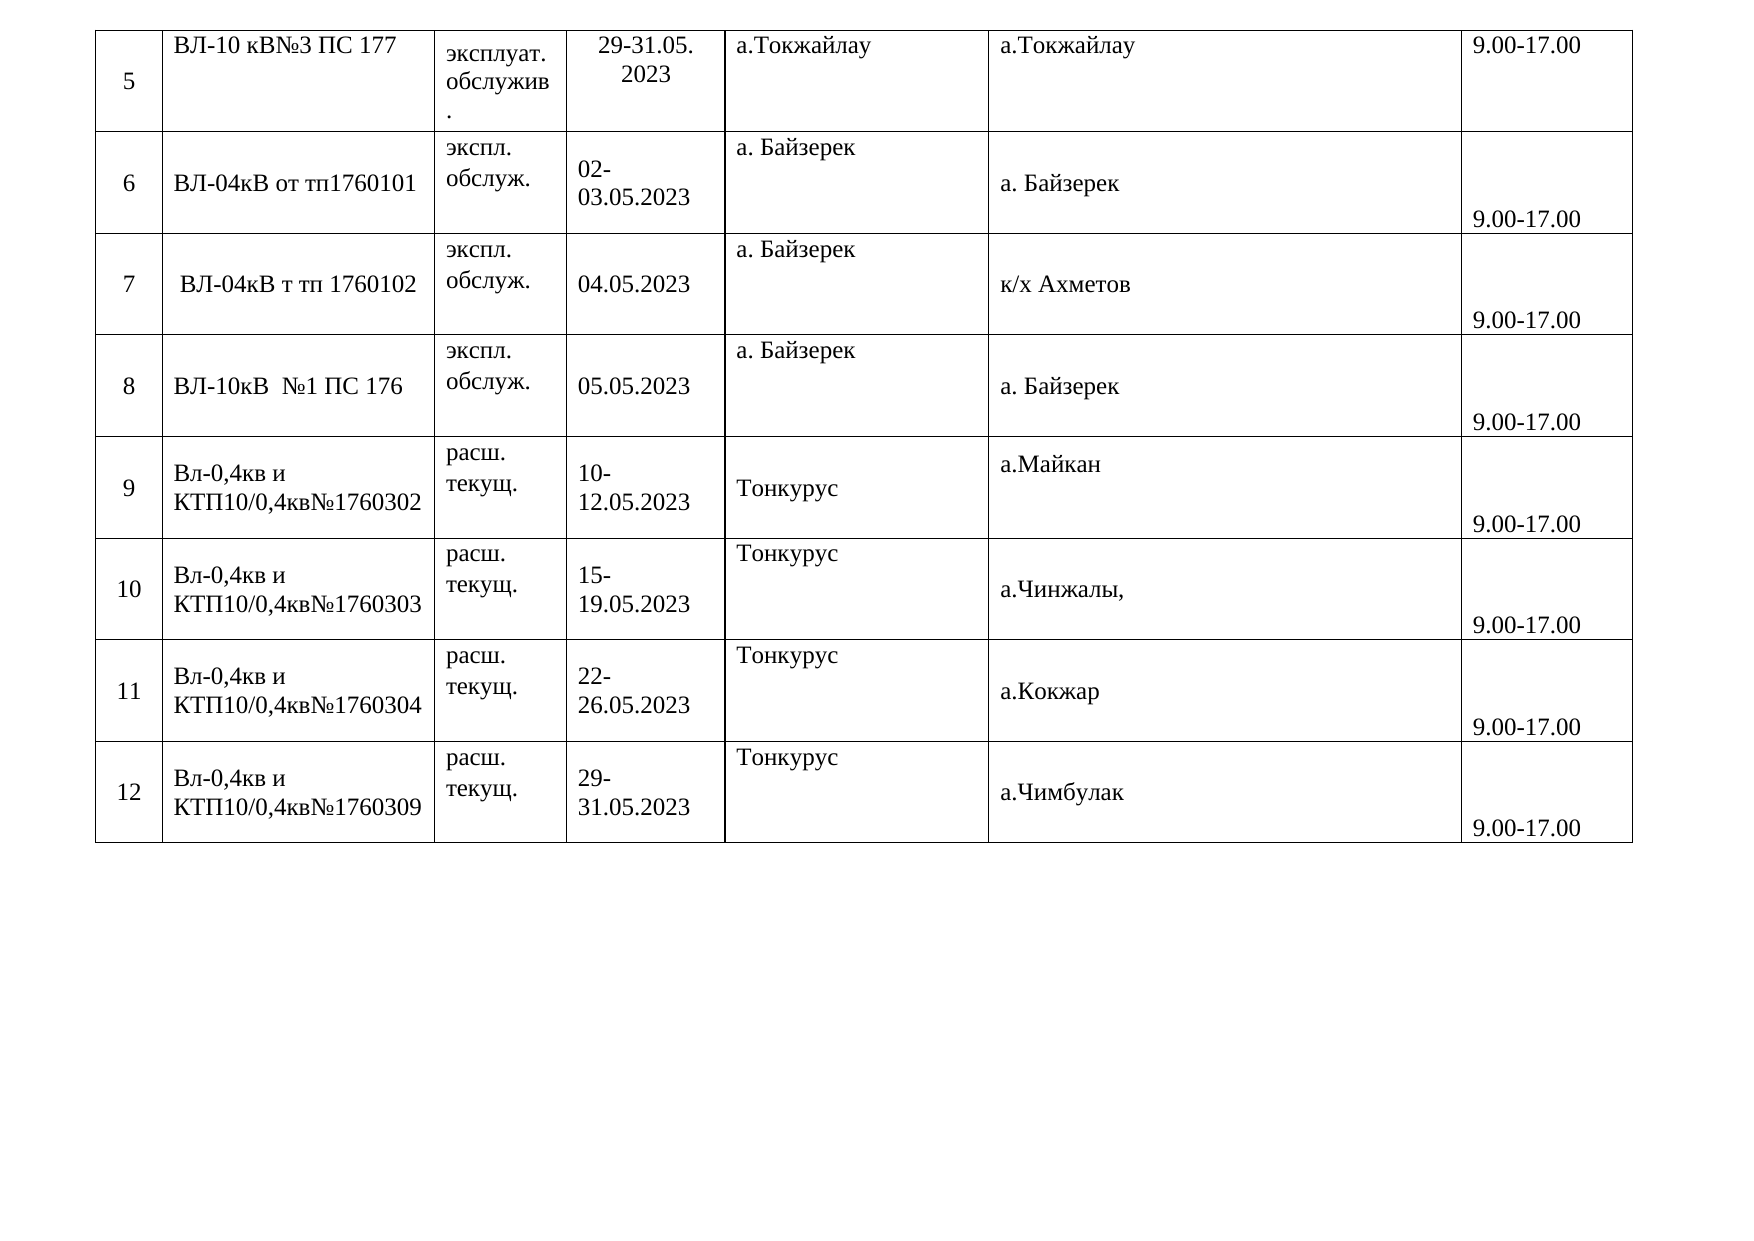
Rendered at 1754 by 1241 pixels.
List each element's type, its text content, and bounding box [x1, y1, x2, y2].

table_cell а.Токжайлау [726, 31, 988, 131]
table_cell 9.00-17.00 [1462, 640, 1632, 741]
table_cell 29-31.05.2023 [567, 742, 724, 842]
table_cell расш. текущ. [435, 742, 566, 842]
table_cell 9.00-17.00 [1462, 234, 1632, 334]
table_cell экспл. обслуж. [435, 132, 566, 233]
table_cell 9.00-17.00 [1462, 742, 1632, 842]
table_cell ВЛ-04кВ от тп1760101 [163, 132, 434, 233]
table_cell 9.00-17.00 [1462, 335, 1632, 436]
table_cell а. Байзерек [726, 234, 988, 334]
table_cell а.Чимбулак [989, 742, 1461, 842]
table_cell Вл-0,4кв и КТП10/0,4кв№1760302 [163, 437, 434, 537]
table_cell 12 [96, 742, 162, 842]
table_cell ВЛ-04кВ т тп 1760102 [163, 234, 434, 334]
table_cell экспл. обслуж. [435, 335, 566, 436]
table_cell Вл-0,4кв и КТП10/0,4кв№1760304 [163, 640, 434, 741]
table_cell Тонкурус [726, 437, 988, 537]
table_cell а.Кокжар [989, 640, 1461, 741]
table_cell 02-03.05.2023 [567, 132, 724, 233]
table_cell 9 [96, 437, 162, 537]
table_cell ВЛ-10 кВ№3 ПС 177 [163, 31, 434, 131]
table_cell а.Майкан [989, 437, 1461, 537]
table_cell 10 [96, 539, 162, 639]
table_cell 9.00-17.00 [1462, 31, 1632, 131]
table_cell а. Байзерек [726, 132, 988, 233]
table_cell Вл-0,4кв и КТП10/0,4кв№1760309 [163, 742, 434, 842]
table_cell 9.00-17.00 [1462, 132, 1632, 233]
table_cell расш. текущ. [435, 539, 566, 639]
table_cell расш. текущ. [435, 640, 566, 741]
table_cell а. Байзерек [726, 335, 988, 436]
table_cell экспл. обслуж. [435, 234, 566, 334]
table_cell 05.05.2023 [567, 335, 724, 436]
table_cell ВЛ-10кВ №1 ПС 176 [163, 335, 434, 436]
table_cell Тонкурус [726, 640, 988, 741]
table_cell эксплуат. обслужив. [435, 31, 566, 131]
table_cell 15-19.05.2023 [567, 539, 724, 639]
table_cell 8 [96, 335, 162, 436]
table_cell Тонкурус [726, 539, 988, 639]
table_cell 5 [96, 31, 162, 131]
table_cell а. Байзерек [989, 132, 1461, 233]
table_cell а. Байзерек [989, 335, 1461, 436]
table_cell 9.00-17.00 [1462, 437, 1632, 537]
table_cell 11 [96, 640, 162, 741]
table_cell Тонкурус [726, 742, 988, 842]
table_cell к/х Ахметов [989, 234, 1461, 334]
table_cell 04.05.2023 [567, 234, 724, 334]
table_cell а.Чинжалы, [989, 539, 1461, 639]
table_cell 22-26.05.2023 [567, 640, 724, 741]
table_cell 9.00-17.00 [1462, 539, 1632, 639]
table_cell 10-12.05.2023 [567, 437, 724, 537]
table_cell 7 [96, 234, 162, 334]
table_cell а.Токжайлау [989, 31, 1461, 131]
table_cell расш. текущ. [435, 437, 566, 537]
table_cell Вл-0,4кв и КТП10/0,4кв№1760303 [163, 539, 434, 639]
table_cell 6 [96, 132, 162, 233]
table_cell 29-31.05. 2023 [567, 31, 724, 131]
